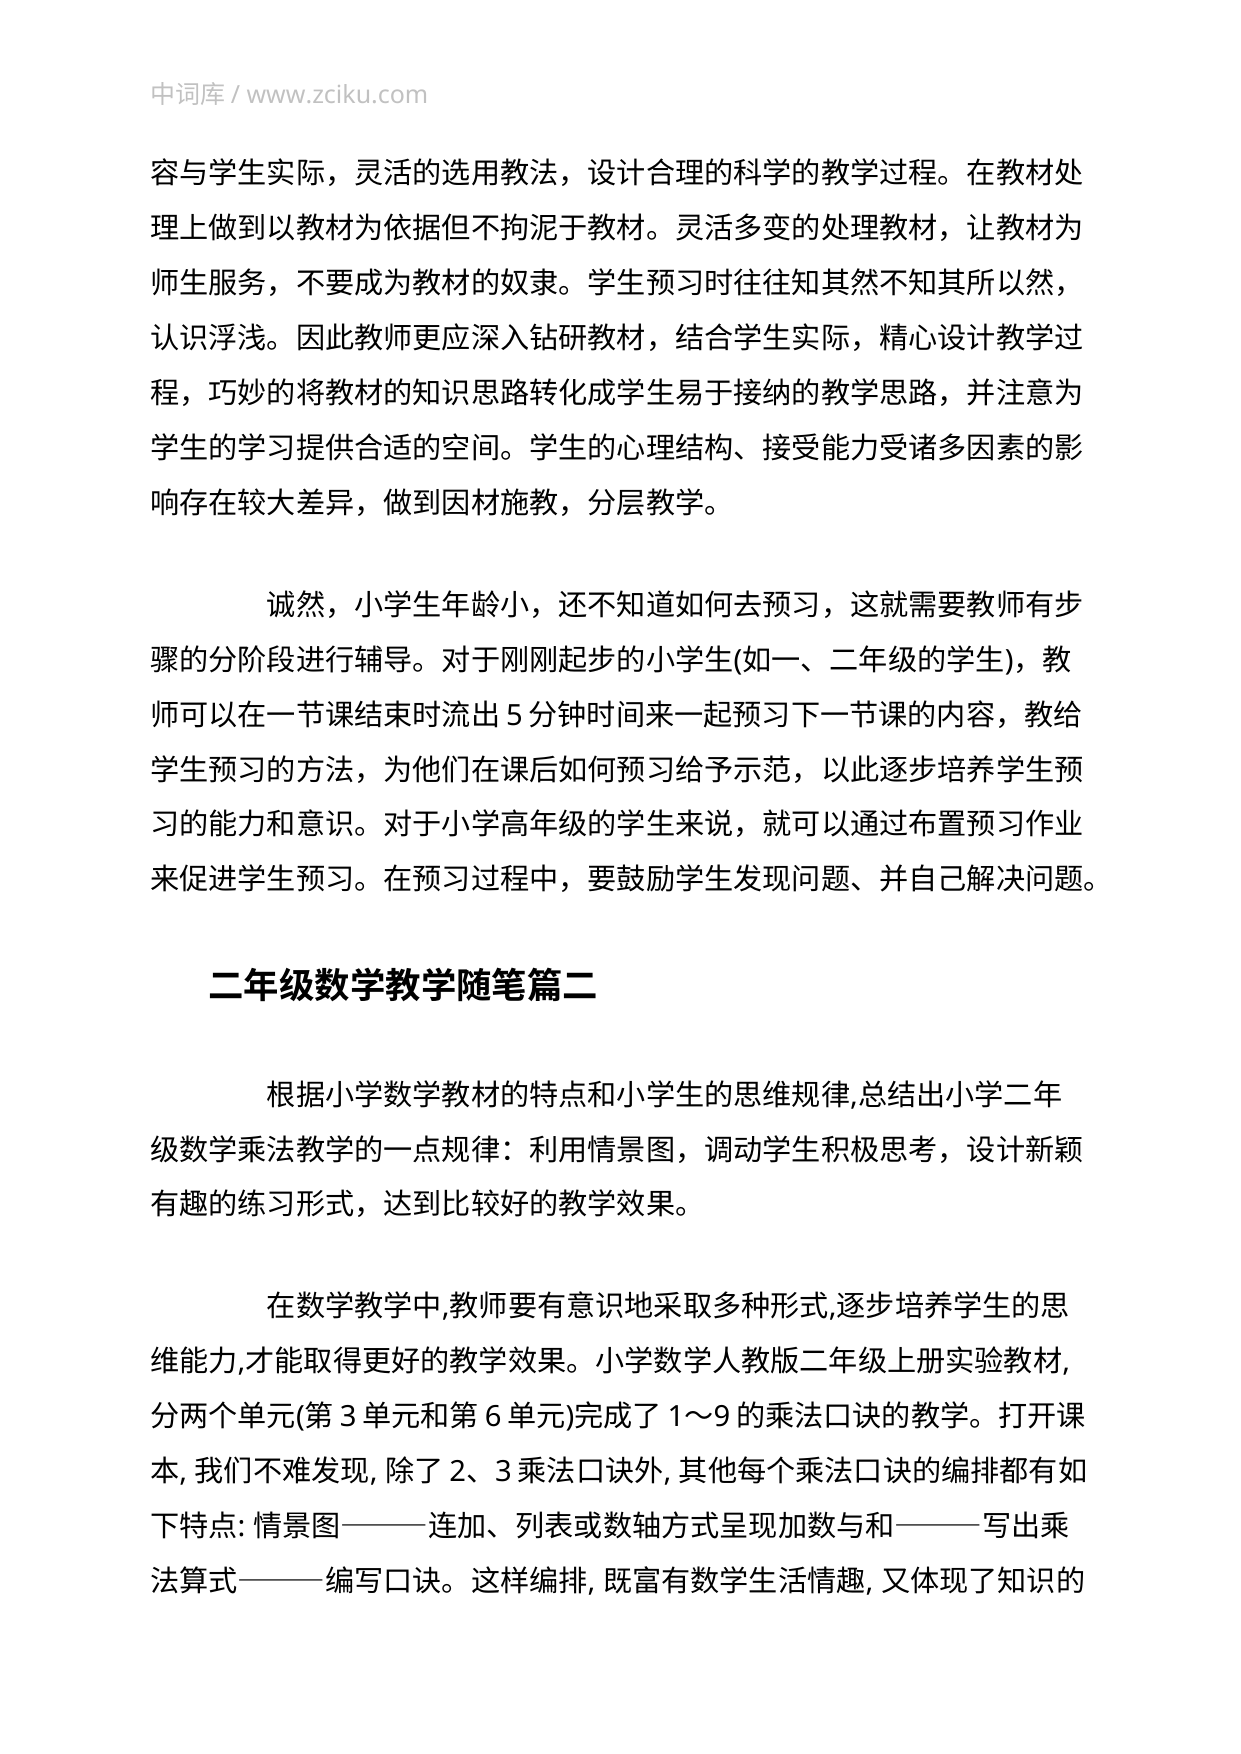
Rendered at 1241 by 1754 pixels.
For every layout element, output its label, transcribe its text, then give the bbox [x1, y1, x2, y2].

text 根据小学数学教材的特点和小学生的思维规律,总结出小学二年级数学乘法教学的一点规律：利用情景图，调动学生积极思考，设计新颖有趣的练习形式，达到比较好的教学效果。 [150, 1071, 1090, 1223]
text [150, 150, 1090, 522]
text 二年级数学教学随笔篇二 [150, 958, 1090, 1009]
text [150, 1283, 1090, 1600]
text 诚然，小学生年龄小，还不知道如何去预习，这就需要教师有步骤的分阶段进行辅导。对于刚刚起步的小学生(如一、二年级的学生)，教师可以在一节课结束时流出5分钟时间来一起预习下一节课的内容，教给学生预习的方法，为他们在课后如何预习给予示范，以此逐步培养学生预习的能力和意识。对于小学高年级的学生来说，就可以通过布置预习作业来促进学生预习。在预习过程中，要鼓励学生发现问题、并自己解决问题。 [150, 581, 1090, 898]
